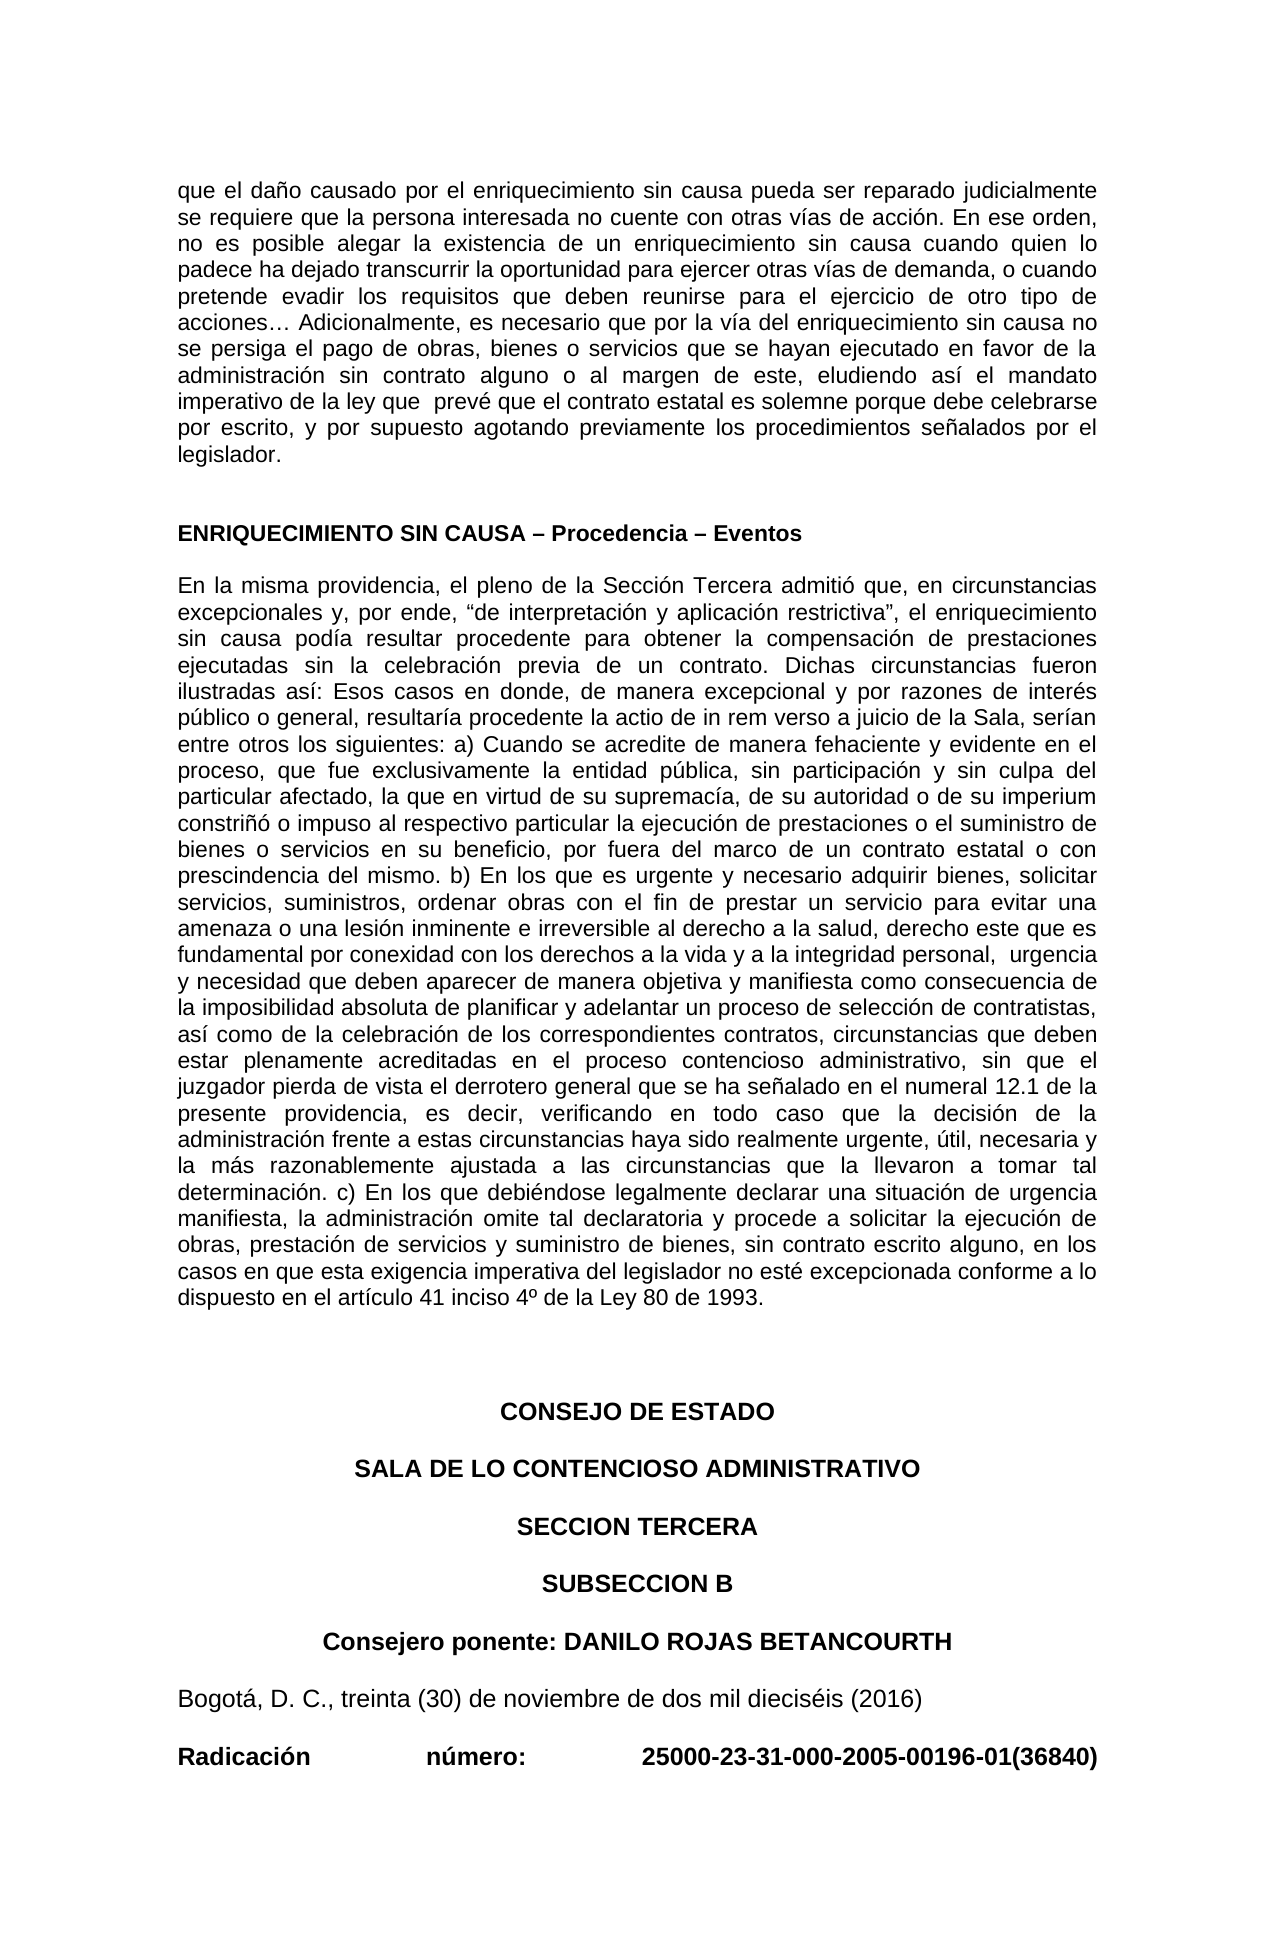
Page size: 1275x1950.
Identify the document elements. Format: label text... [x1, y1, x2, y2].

text SECCION TERCERA [177, 1512, 1098, 1540]
text Bogotá, D. C., treinta (30) de noviembre de dos mil dieciséis (2016) [177, 1684, 1098, 1713]
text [177, 1742, 1098, 1770]
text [177, 177, 1098, 467]
text Consejero ponente: DANILO ROJAS BETANCOURTH [177, 1627, 1098, 1655]
text En la misma providencia, el pleno de la Sección Tercera admitió que, en circunstancias excepcionales y, por ende, “de interpretación y aplicación restrictiva”, el enriquecimiento sin causa podía resultar procedente para obtener la compensación de prestaciones ejecutadas sin la celebración previa de un contrato. Dichas circunstancias fueron ilustradas así: Esos casos en donde, de manera excepcional y por razones de interés público o general, resultaría procedente la actio de in rem verso a juicio de la Sala, serían entre otros los siguientes: a) Cuando se acredite de manera fehaciente y evidente en el proceso, que fue exclusivamente la entidad pública, sin participación y sin culpa del particular afectado, la que en virtud de su supremacía, de su autoridad o de su imperium constriñó o impuso al respectivo particular la ejecución de prestaciones o el suministro de bienes o servicios en su beneficio, por fuera del marco de un contrato estatal o con prescindencia del mismo. b) En los que es urgente y necesario adquirir bienes, solicitar servicios, suministros, ordenar obras con el fin de prestar un servicio para evitar una amenaza o una lesión inminente e irreversible al derecho a la salud, derecho este que es fundamental por conexidad con los derechos a la vida y a la integridad personal, urgencia y necesidad que deben aparecer de manera objetiva y manifiesta como consecuencia de la imposibilidad absoluta de planificar y adelantar un proceso de selección de contratistas, así como de la celebración de los correspondientes contratos, circunstancias que deben estar plenamente acreditadas en el proceso contencioso administrativo, sin que el juzgador pierda de vista el derrotero general que se ha señalado en el numeral 12.1 de la presente providencia, es decir, verificando en todo caso que la decisión de la administración frente a estas circunstancias haya sido realmente urgente, útil, necesaria y la más razonablemente ajustada a las circunstancias que la llevaron a tomar tal determinación. c) En los que debiéndose legalmente declarar una situación de urgencia manifiesta, la administración omite tal declaratoria y procede a solicitar la ejecución de obras, prestación de servicios y suministro de bienes, sin contrato escrito alguno, en los casos en que esta exigencia imperativa del legislador no esté excepcionada conforme a lo dispuesto en el artículo 41 inciso 4º de la Ley 80 de 1993. [177, 572, 1098, 1310]
text CONSEJO DE ESTADO [177, 1397, 1098, 1425]
text SUBSECCION B [177, 1569, 1098, 1598]
text SALA DE LO CONTENCIOSO ADMINISTRATIVO [177, 1454, 1098, 1483]
text ENRIQUECIMIENTO SIN CAUSA – Procedencia – Eventos [177, 520, 1098, 546]
